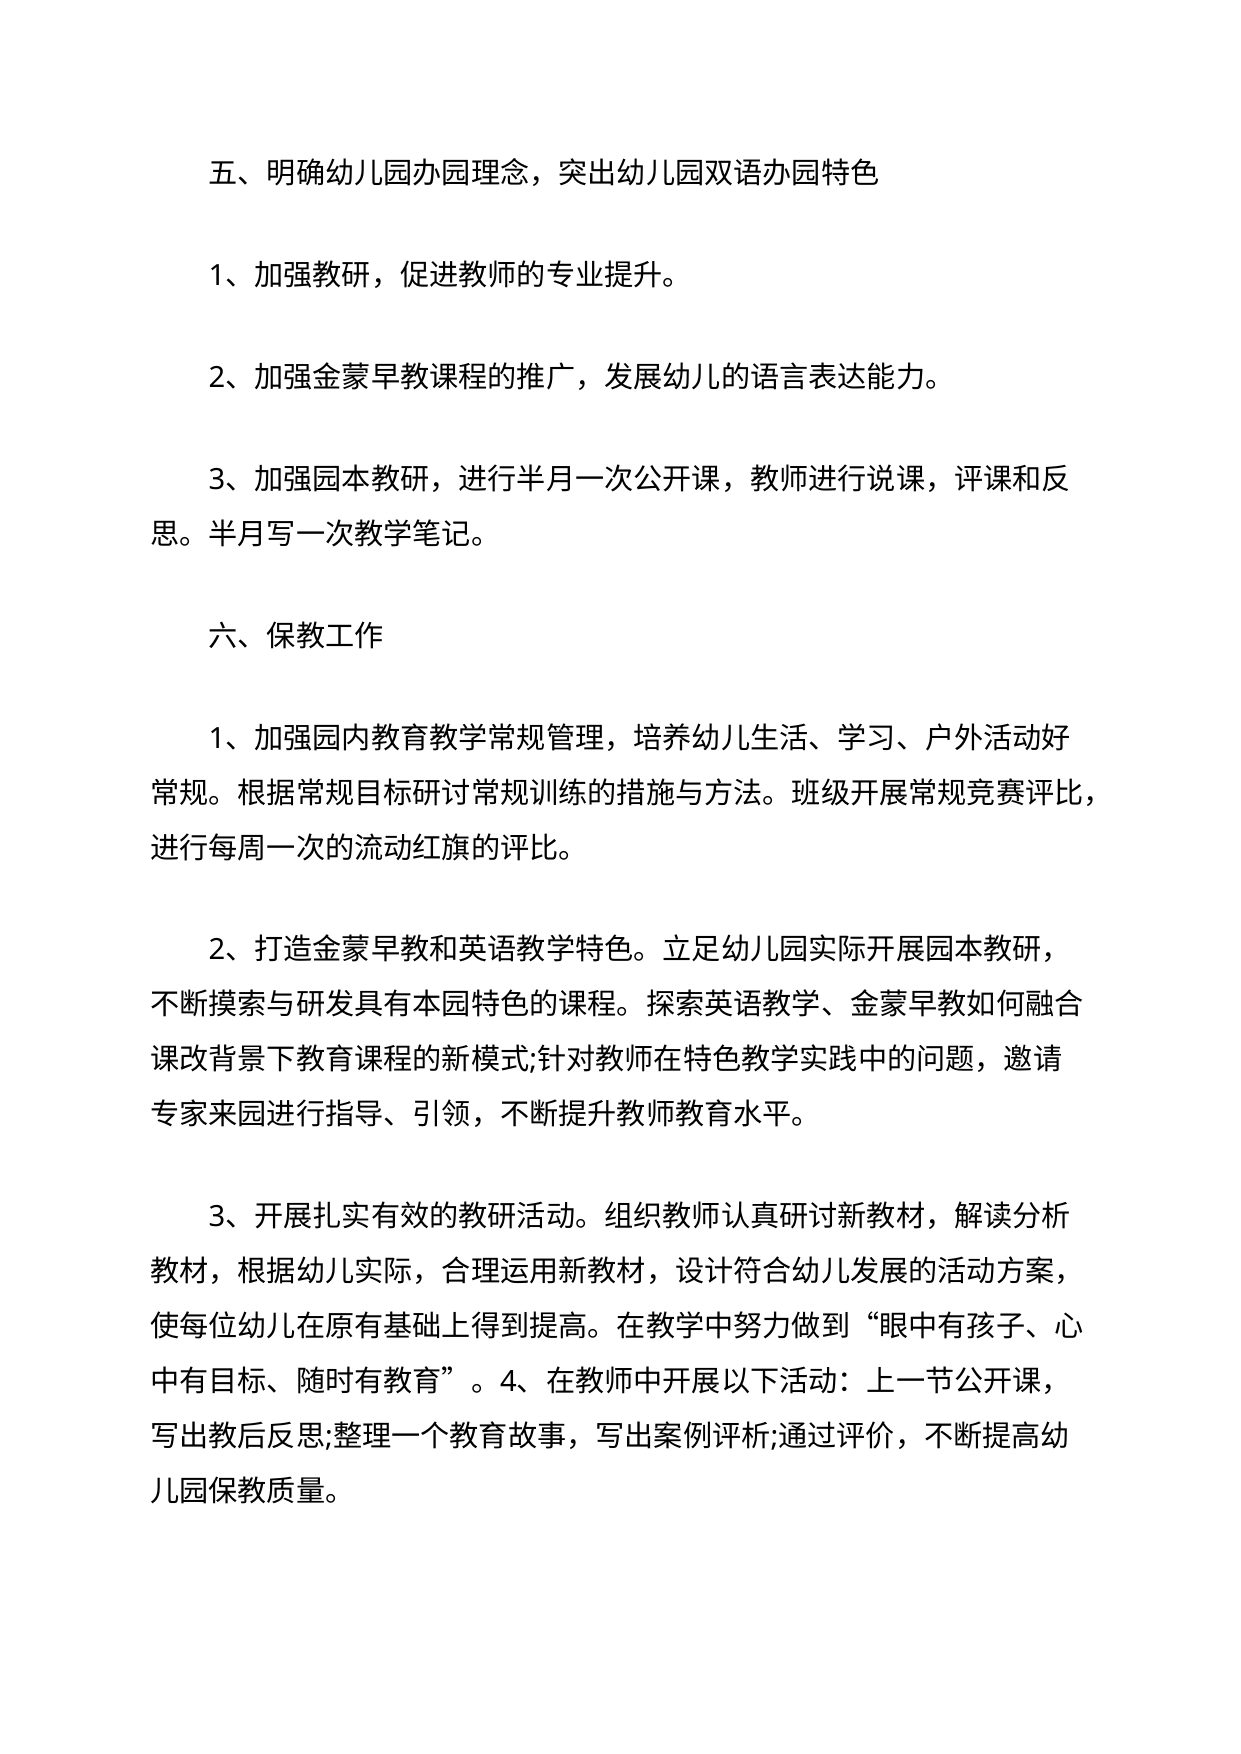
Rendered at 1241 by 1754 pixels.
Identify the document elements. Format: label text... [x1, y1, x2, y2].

text 3、加强园本教研，进行半月一次公开课，教师进行说课，评课和反思。半月写一次教学笔记。 [150, 456, 1090, 553]
text 1、加强园内教育教学常规管理，培养幼儿生活、学习、户外活动好常规。根据常规目标研讨常规训练的措施与方法。班级开展常规竞赛评比，进行每周一次的流动红旗的评比。 [150, 714, 1090, 866]
text 六、保教工作 [150, 612, 1090, 655]
text 五、明确幼儿园办园理念，突出幼儿园双语办园特色 [150, 150, 1090, 192]
text 2、打造金蒙早教和英语教学特色。立足幼儿园实际开展园本教研，不断摸索与研发具有本园特色的课程。探索英语教学、金蒙早教如何融合课改背景下教育课程的新模式;针对教师在特色教学实践中的问题，邀请专家来园进行指导、引领，不断提升教师教育水平。 [150, 926, 1090, 1133]
text 2、加强金蒙早教课程的推广，发展幼儿的语言表达能力。 [150, 354, 1090, 396]
text 1、加强教研，促进教师的专业提升。 [150, 252, 1090, 294]
text 3、开展扎实有效的教研活动。组织教师认真研讨新教材，解读分析教材，根据幼儿实际，合理运用新教材，设计符合幼儿发展的活动方案，使每位幼儿在原有基础上得到提高。在教学中努力做到“眼中有孩子、心中有目标、随时有教育”。4、在教师中开展以下活动：上一节公开课，写出教后反思;整理一个教育故事，写出案例评析;通过评价，不断提高幼儿园保教质量。 [150, 1193, 1090, 1510]
